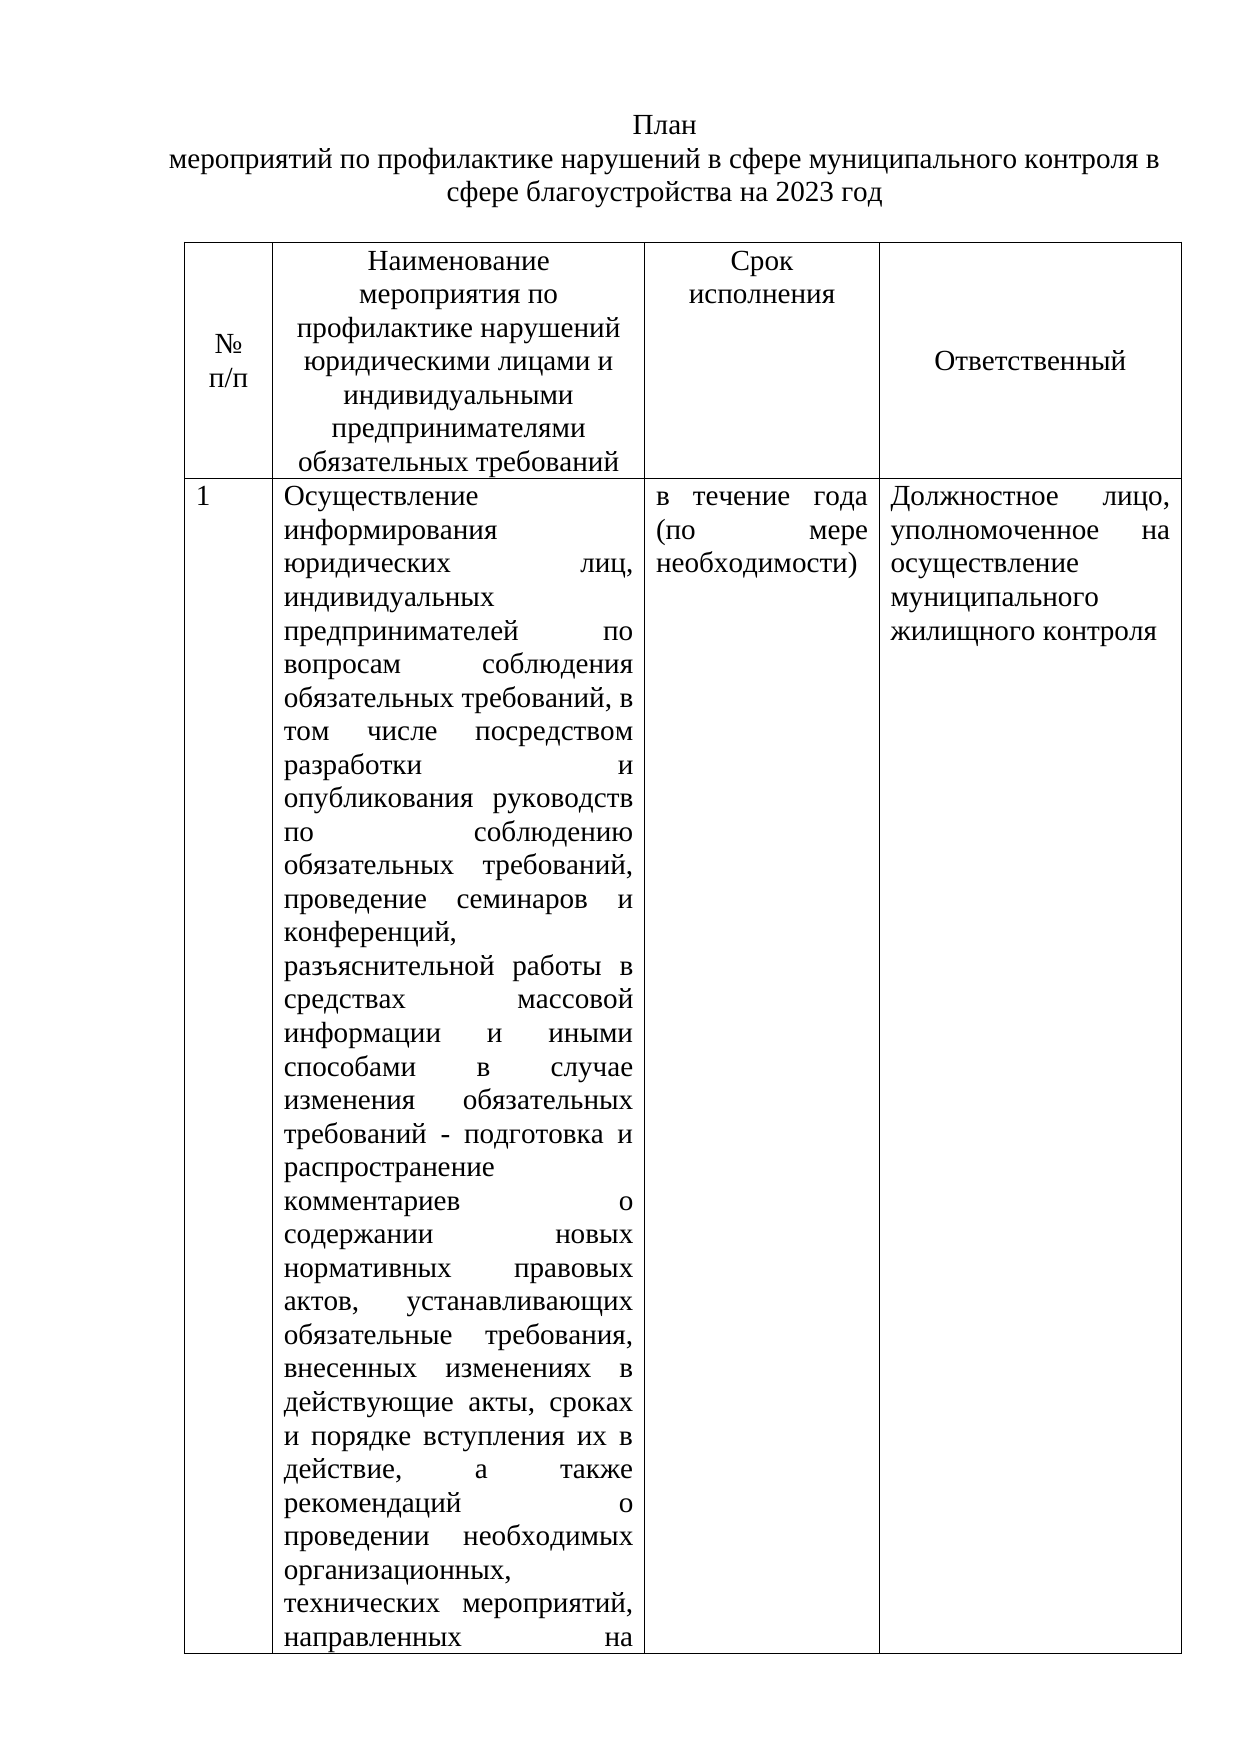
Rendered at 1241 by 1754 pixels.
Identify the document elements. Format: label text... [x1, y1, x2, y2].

text мероприятий по профилактике нарушений в сфере муниципального контроля в сфере благоустройства на 2023 год [148, 141, 1181, 208]
table_header № п/п [185, 243, 272, 477]
table_header Наименование мероприятия по профилактике нарушений юридическими лицами и индивидуальными предпринимателями обязательных требований [273, 243, 644, 477]
table_header Срок исполнения [645, 243, 879, 477]
table_cell 1 [185, 479, 272, 1652]
table_header Ответственный [880, 243, 1181, 477]
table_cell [645, 479, 879, 1652]
text План [148, 107, 1181, 141]
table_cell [273, 479, 644, 1652]
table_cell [880, 479, 1181, 1652]
